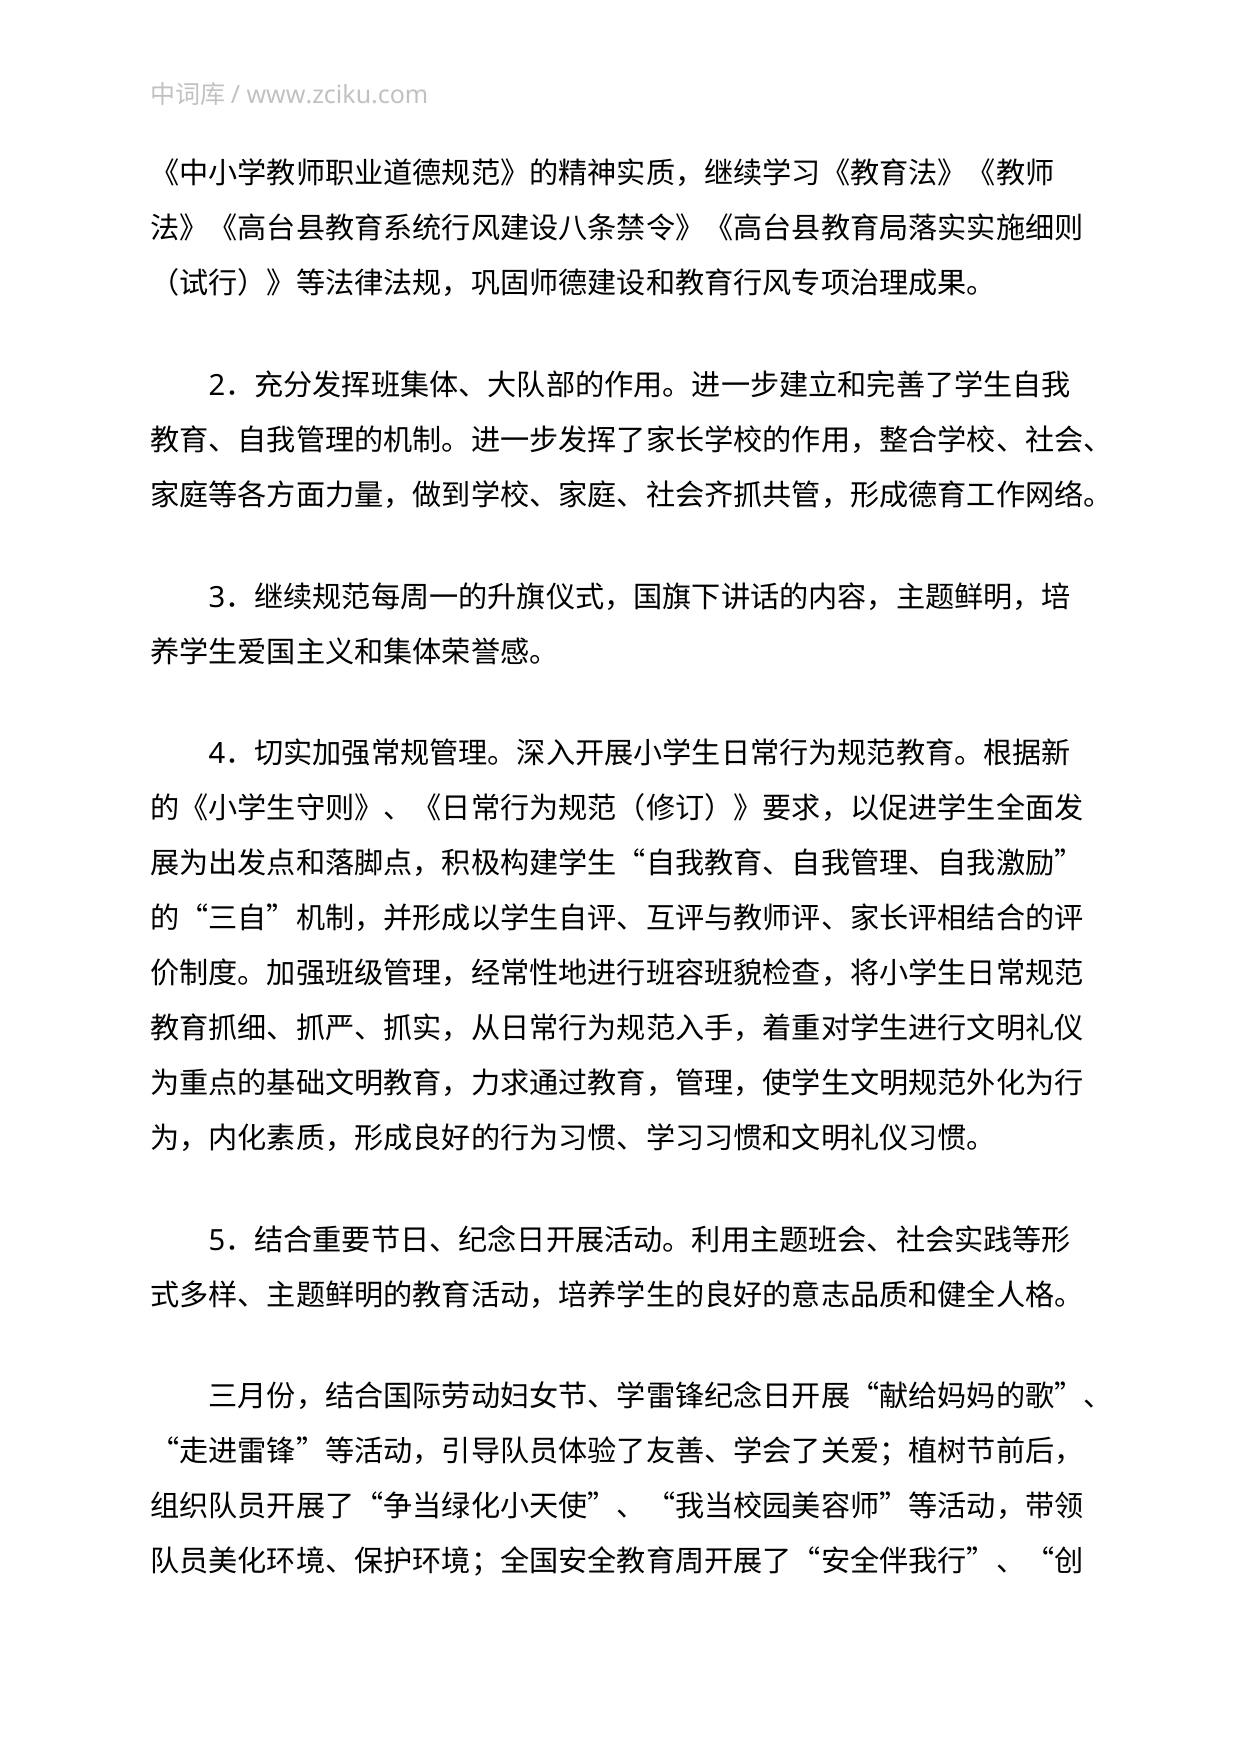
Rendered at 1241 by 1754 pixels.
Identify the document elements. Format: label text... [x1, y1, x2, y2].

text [150, 150, 1090, 302]
text 2．充分发挥班集体、大队部的作用。进一步建立和完善了学生自我教育、自我管理的机制。进一步发挥了家长学校的作用，整合学校、社会、家庭等各方面力量，做到学校、家庭、社会齐抓共管，形成德育工作网络。 [150, 362, 1090, 514]
text 4．切实加强常规管理。深入开展小学生日常行为规范教育。根据新的《小学生守则》、《日常行为规范（修订）》要求，以促进学生全面发展为出发点和落脚点，积极构建学生“自我教育、自我管理、自我激励”的“三自”机制，并形成以学生自评、互评与教师评、家长评相结合的评价制度。加强班级管理，经常性地进行班容班貌检查，将小学生日常规范教育抓细、抓严、抓实，从日常行为规范入手，着重对学生进行文明礼仪为重点的基础文明教育，力求通过教育，管理，使学生文明规范外化为行为，内化素质，形成良好的行为习惯、学习习惯和文明礼仪习惯。 [150, 730, 1090, 1157]
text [150, 1373, 1090, 1580]
text 3．继续规范每周一的升旗仪式，国旗下讲话的内容，主题鲜明，培养学生爱国主义和集体荣誉感。 [150, 573, 1090, 671]
text 5．结合重要节日、纪念日开展活动。利用主题班会、社会实践等形式多样、主题鲜明的教育活动，培养学生的良好的意志品质和健全人格。 [150, 1216, 1090, 1313]
